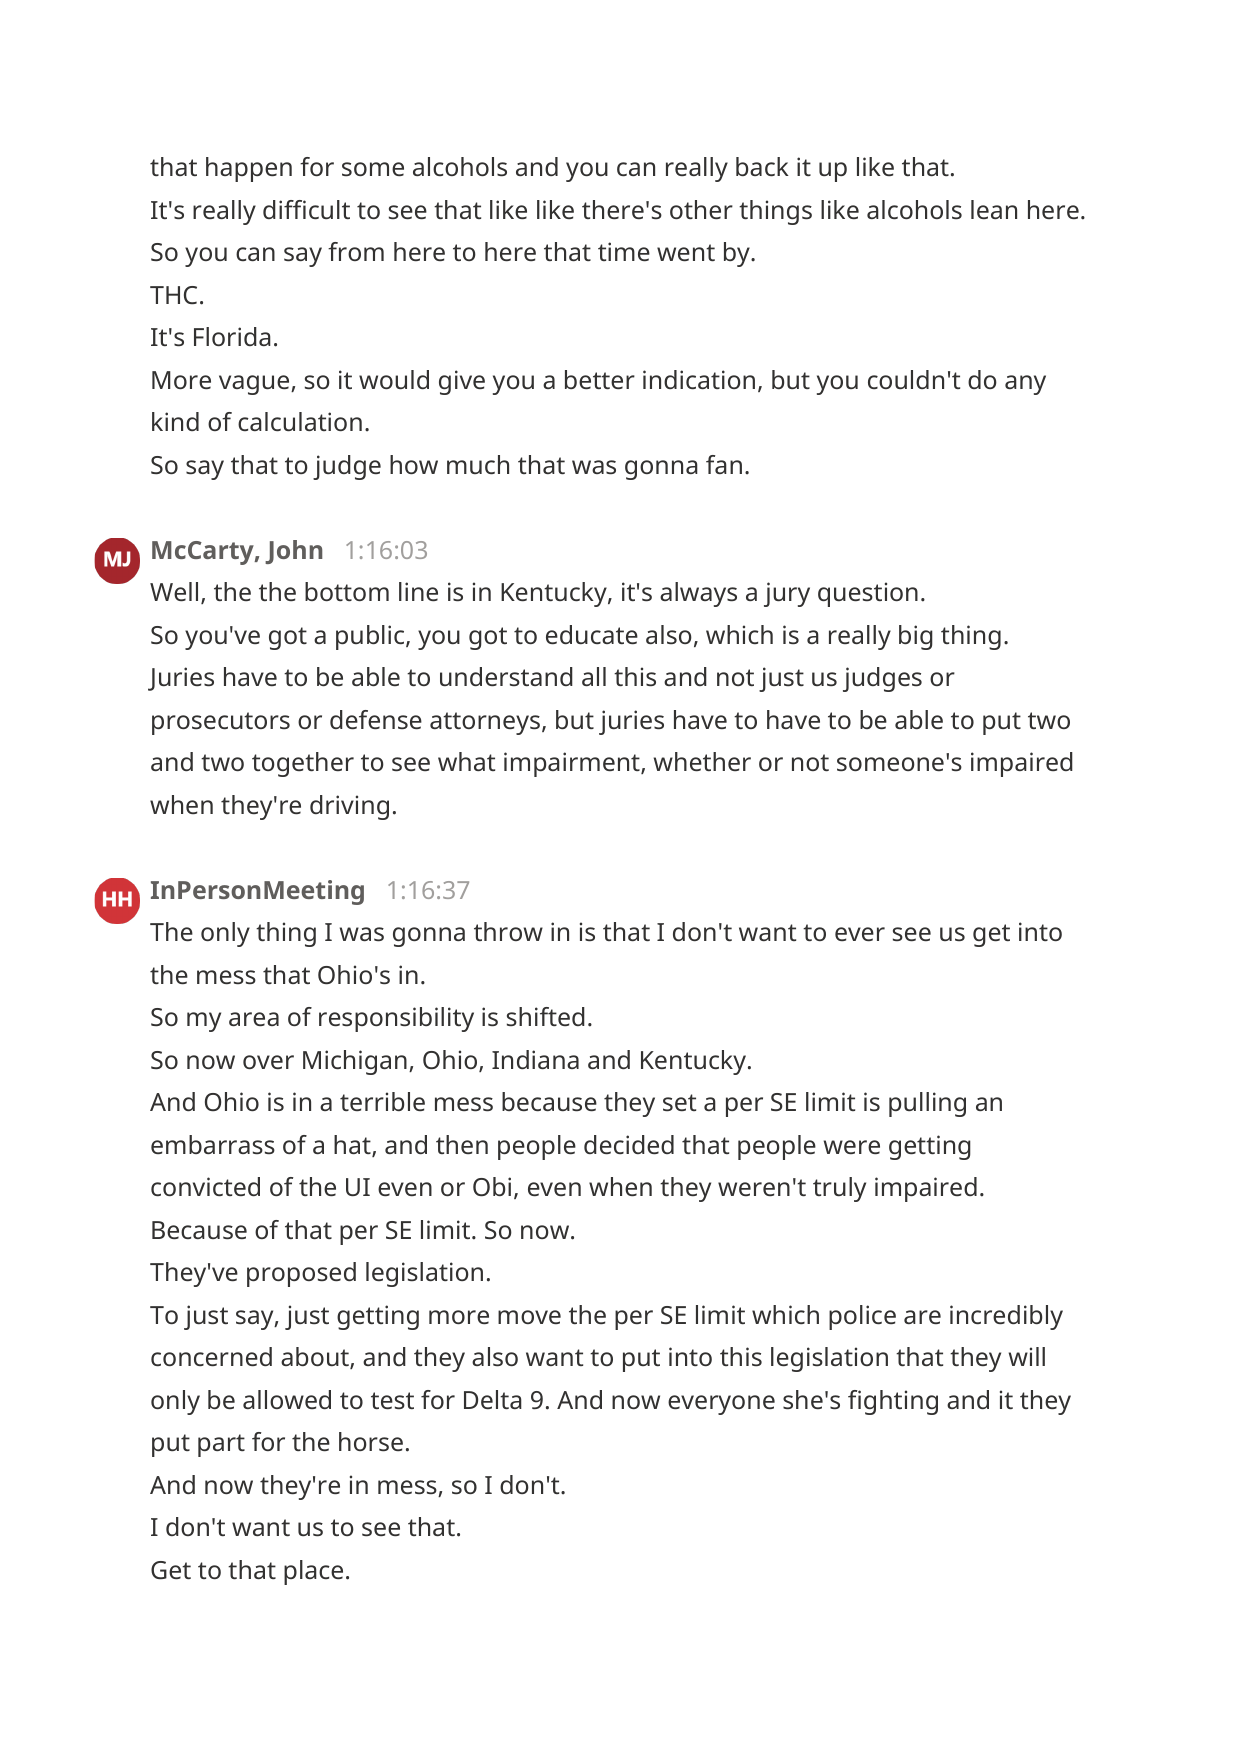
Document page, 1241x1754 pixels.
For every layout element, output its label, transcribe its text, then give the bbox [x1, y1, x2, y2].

picture [94, 538, 140, 584]
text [150, 150, 1090, 482]
text McCarty, John 1:16:03 Well, the the bottom line is in Kentucky, it's always a jury question. So you've got a public, you got to educate also, which is a really big thing. Juries have to be able to understand all this and not just us judges or prosecutors or defense attorneys, but juries have to have to be able to put two and two together to see what impairment, whether or not someone's impaired when they're driving. [150, 490, 1090, 822]
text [150, 830, 1090, 1587]
picture [94, 878, 140, 924]
